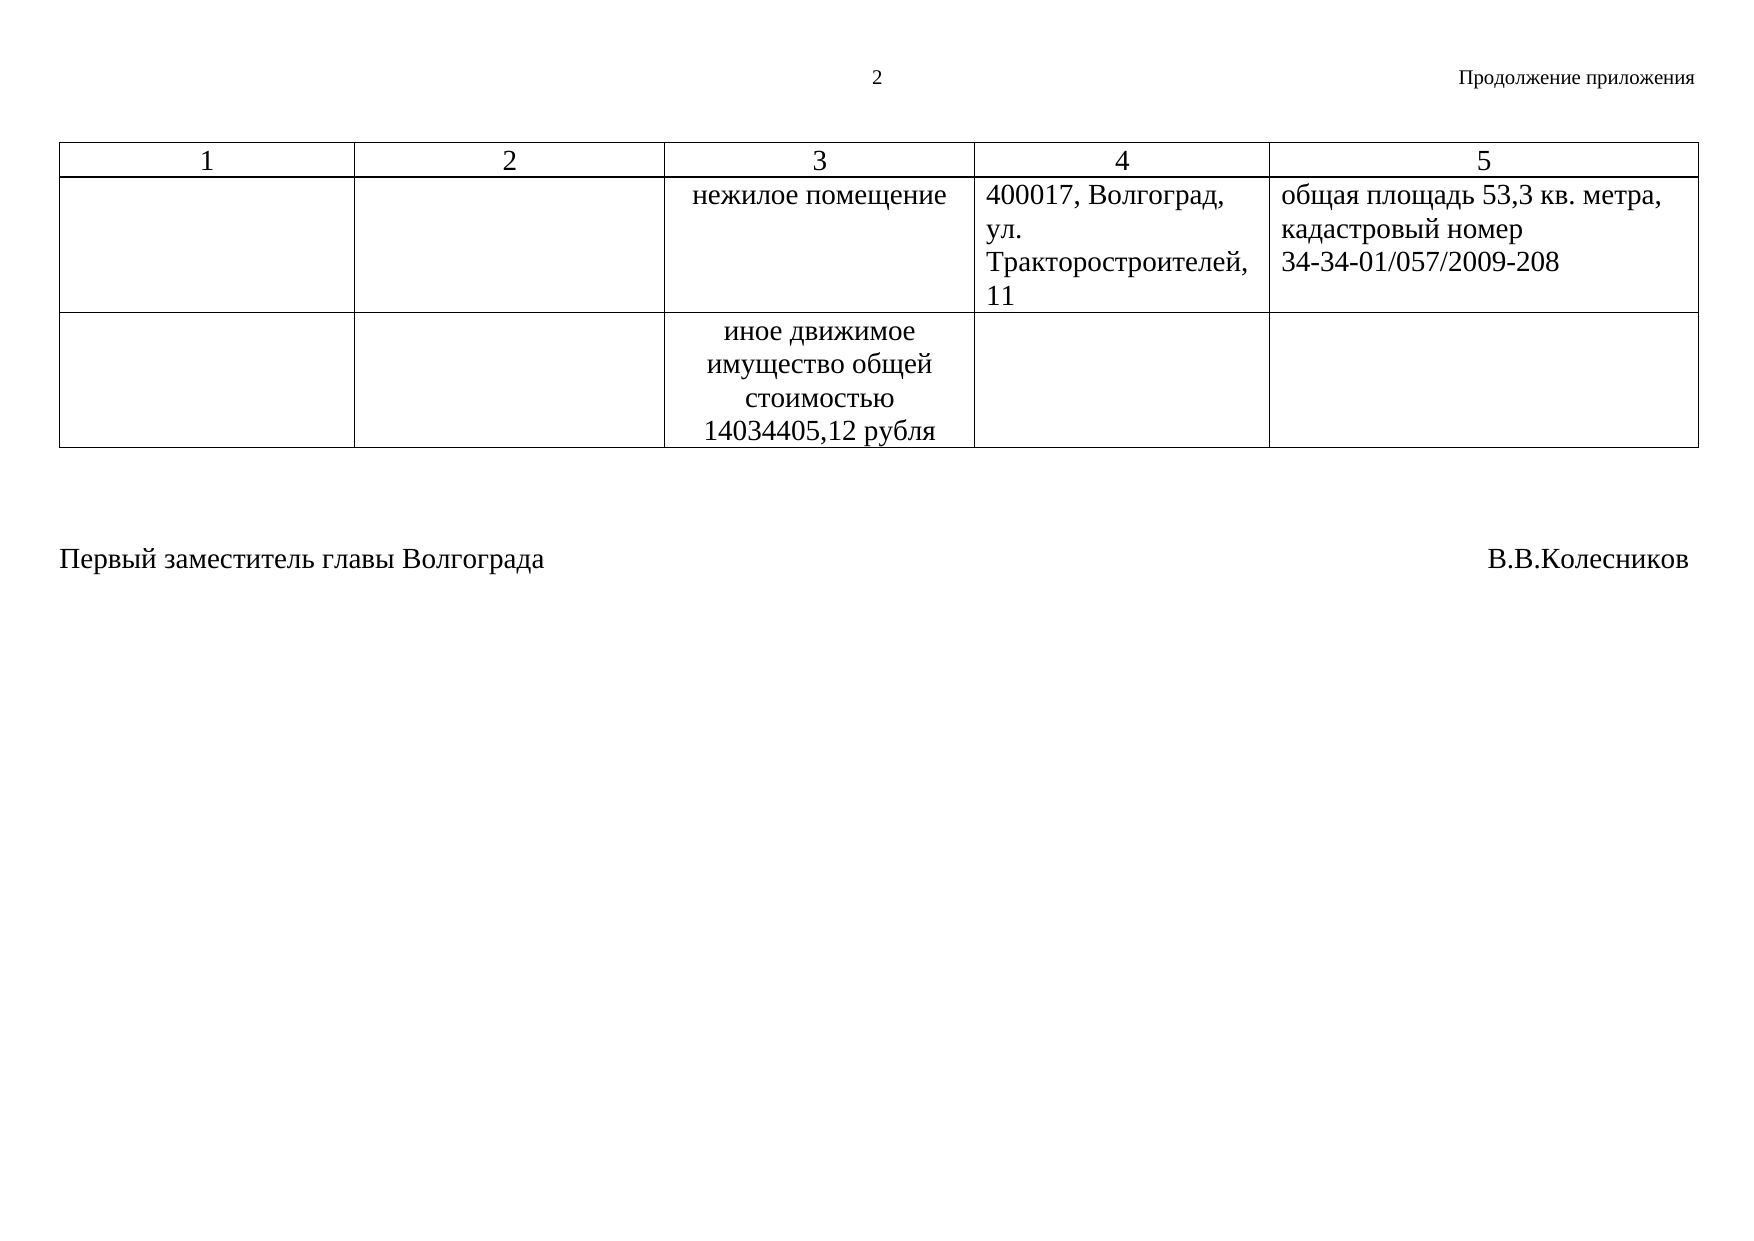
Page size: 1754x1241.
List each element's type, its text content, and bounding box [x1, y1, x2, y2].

table_cell общая площадь 53,3 кв. метра, кадастровый номер 34-34-01/057/2009-208 [1270, 178, 1698, 312]
table_cell [1270, 313, 1698, 447]
table_cell [355, 313, 664, 447]
table_header 2 [355, 143, 664, 176]
table_header 4 [975, 143, 1269, 176]
table_cell [975, 313, 1269, 447]
table_header 5 [1270, 143, 1698, 176]
table_cell иное движимое имущество общей стоимостью 14034405,12 рубля [665, 313, 974, 447]
table_header 3 [665, 143, 974, 176]
table_cell [60, 313, 354, 447]
table_cell 400017, Волгоград, ул. Тракторостроителей, 11 [975, 178, 1269, 312]
table_cell [60, 178, 354, 312]
table_cell [355, 178, 664, 312]
table_cell нежилое помещение [665, 178, 974, 312]
text Первый заместитель главы Волгограда В.В.Колесников [59, 541, 1695, 575]
table_header 1 [60, 143, 354, 176]
